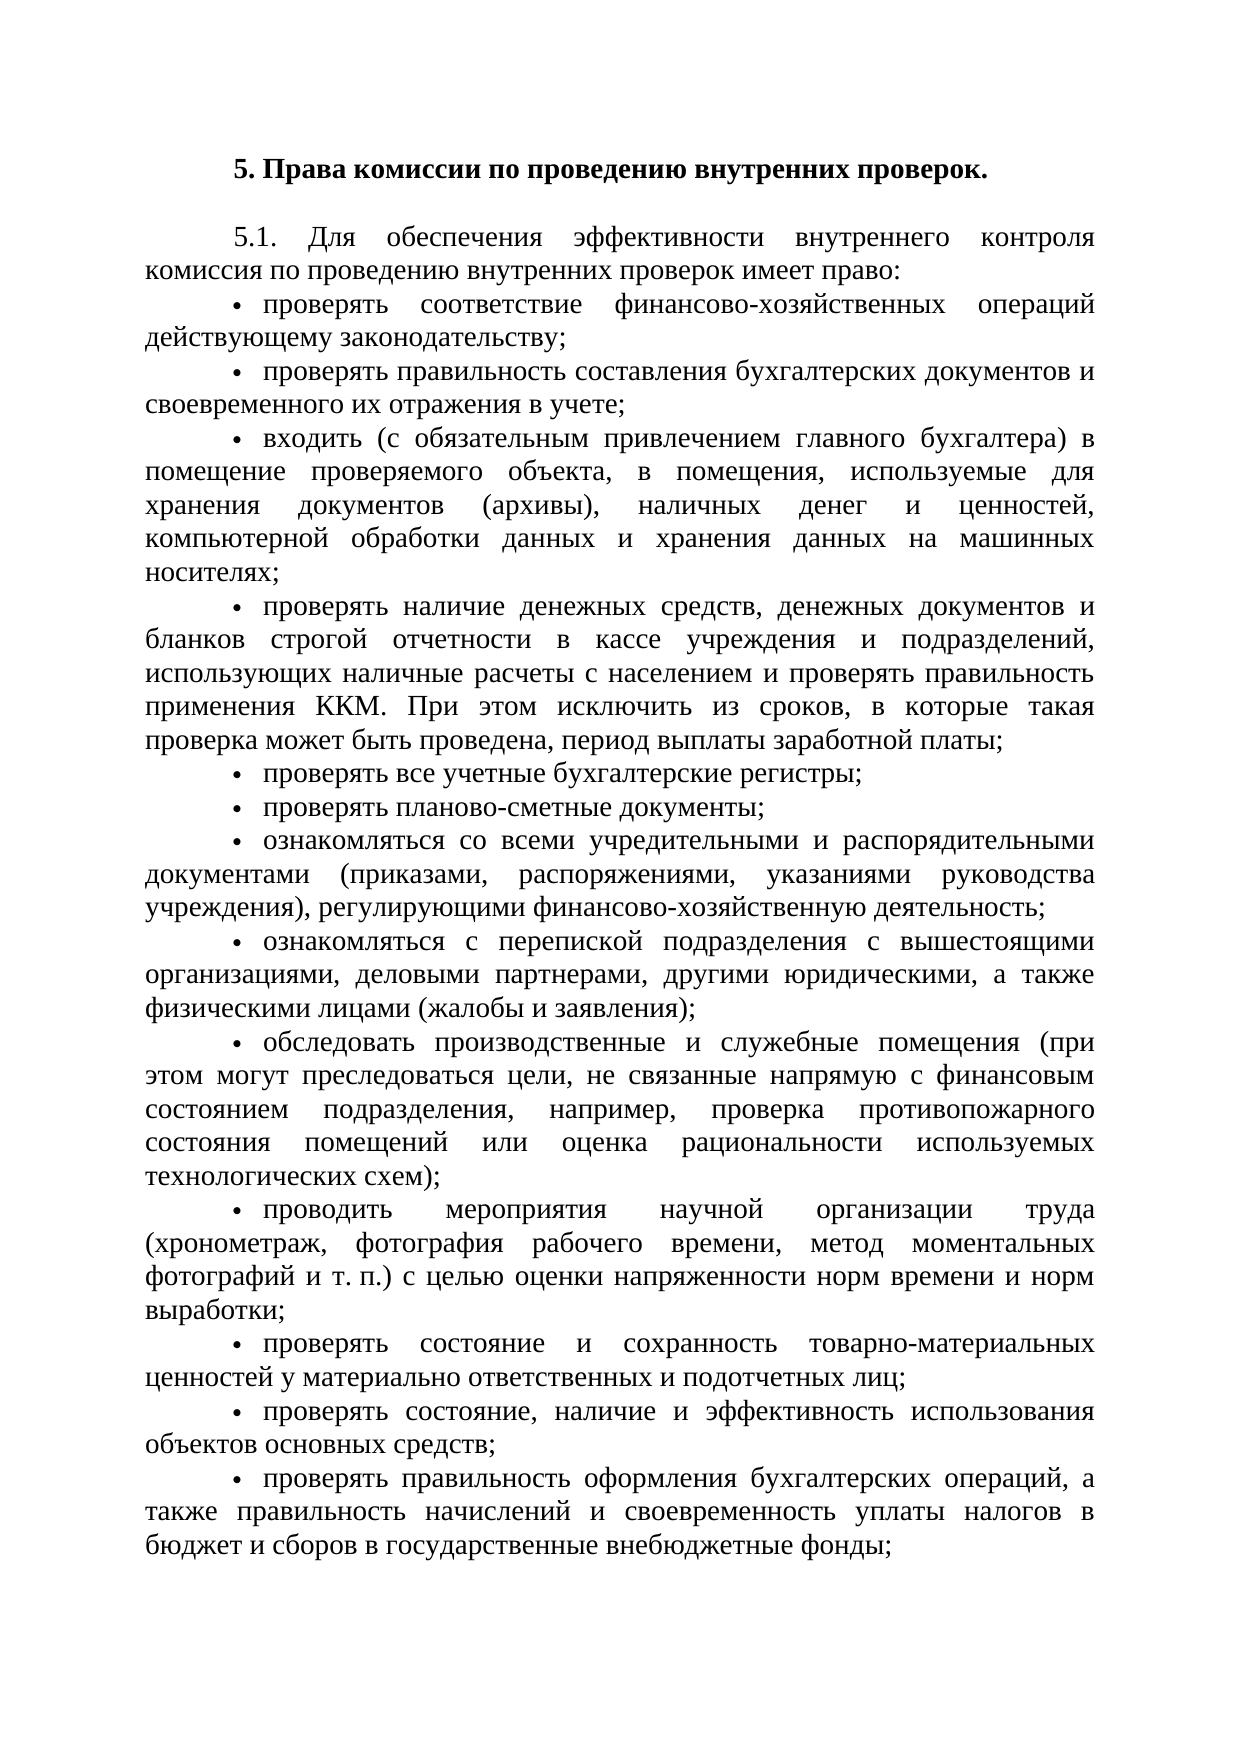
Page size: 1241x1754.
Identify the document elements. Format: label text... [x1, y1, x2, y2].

list проверять все учетные бухгалтерские регистры; [145, 755, 1096, 789]
list ознакомляться со всеми учредительными и распорядительными документами (приказами, распоряжениями, указаниями руководства учреждения), регулирующими финансово-хозяйственную деятельность; [145, 822, 1096, 923]
list входить (с обязательным привлечением главного бухгалтера) в помещение проверяемого объекта, в помещения, используемые для хранения документов (архивы), наличных денег и ценностей, компьютерной обработки данных и хранения данных на машинных носителях; [145, 420, 1096, 588]
list проверять планово-сметные документы; [145, 789, 1096, 822]
text 5.1. Для обеспечения эффективности внутреннего контроля комиссия по проведению внутренних проверок имеет право: [145, 219, 1096, 286]
list проводить мероприятия научной организации труда (хронометраж, фотография рабочего времени, метод моментальных фотографий и т. п.) с целью оценки напряженности норм времени и норм выработки; [145, 1191, 1096, 1326]
list проверять состояние, наличие и эффективность использования объектов основных средств; [145, 1393, 1096, 1460]
list проверять правильность составления бухгалтерских документов и своевременного их отражения в учете; [145, 353, 1096, 420]
list обследовать производственные и служебные помещения (при этом могут преследоваться цели, не связанные напрямую с финансовым состоянием подразделения, например, проверка противопожарного состояния помещений или оценка рациональности используемых технологических схем); [145, 1024, 1096, 1191]
list проверять наличие денежных средств, денежных документов и бланков строгой отчетности в кассе учреждения и подразделений, использующих наличные расчеты с населением и проверять правильность применения ККМ. При этом исключить из сроков, в которые такая проверка может быть проведена, период выплаты заработной платы; [145, 588, 1096, 755]
list проверять состояние и сохранность товарно-материальных ценностей у материально ответственных и подотчетных лиц; [145, 1326, 1096, 1393]
text 5. Права комиссии по проведению внутренних проверок. [145, 152, 1096, 185]
list ознакомляться с перепиской подразделения с вышестоящими организациями, деловыми партнерами, другими юридическими, а также физическими лицами (жалобы и заявления); [145, 923, 1096, 1024]
list проверять правильность оформления бухгалтерских операций, а также правильность начислений и своевременность уплаты налогов в бюджет и сборов в государственные внебюджетные фонды; [145, 1460, 1096, 1560]
list проверять соответствие финансово-хозяйственных операций действующему законодательству; [145, 286, 1096, 353]
